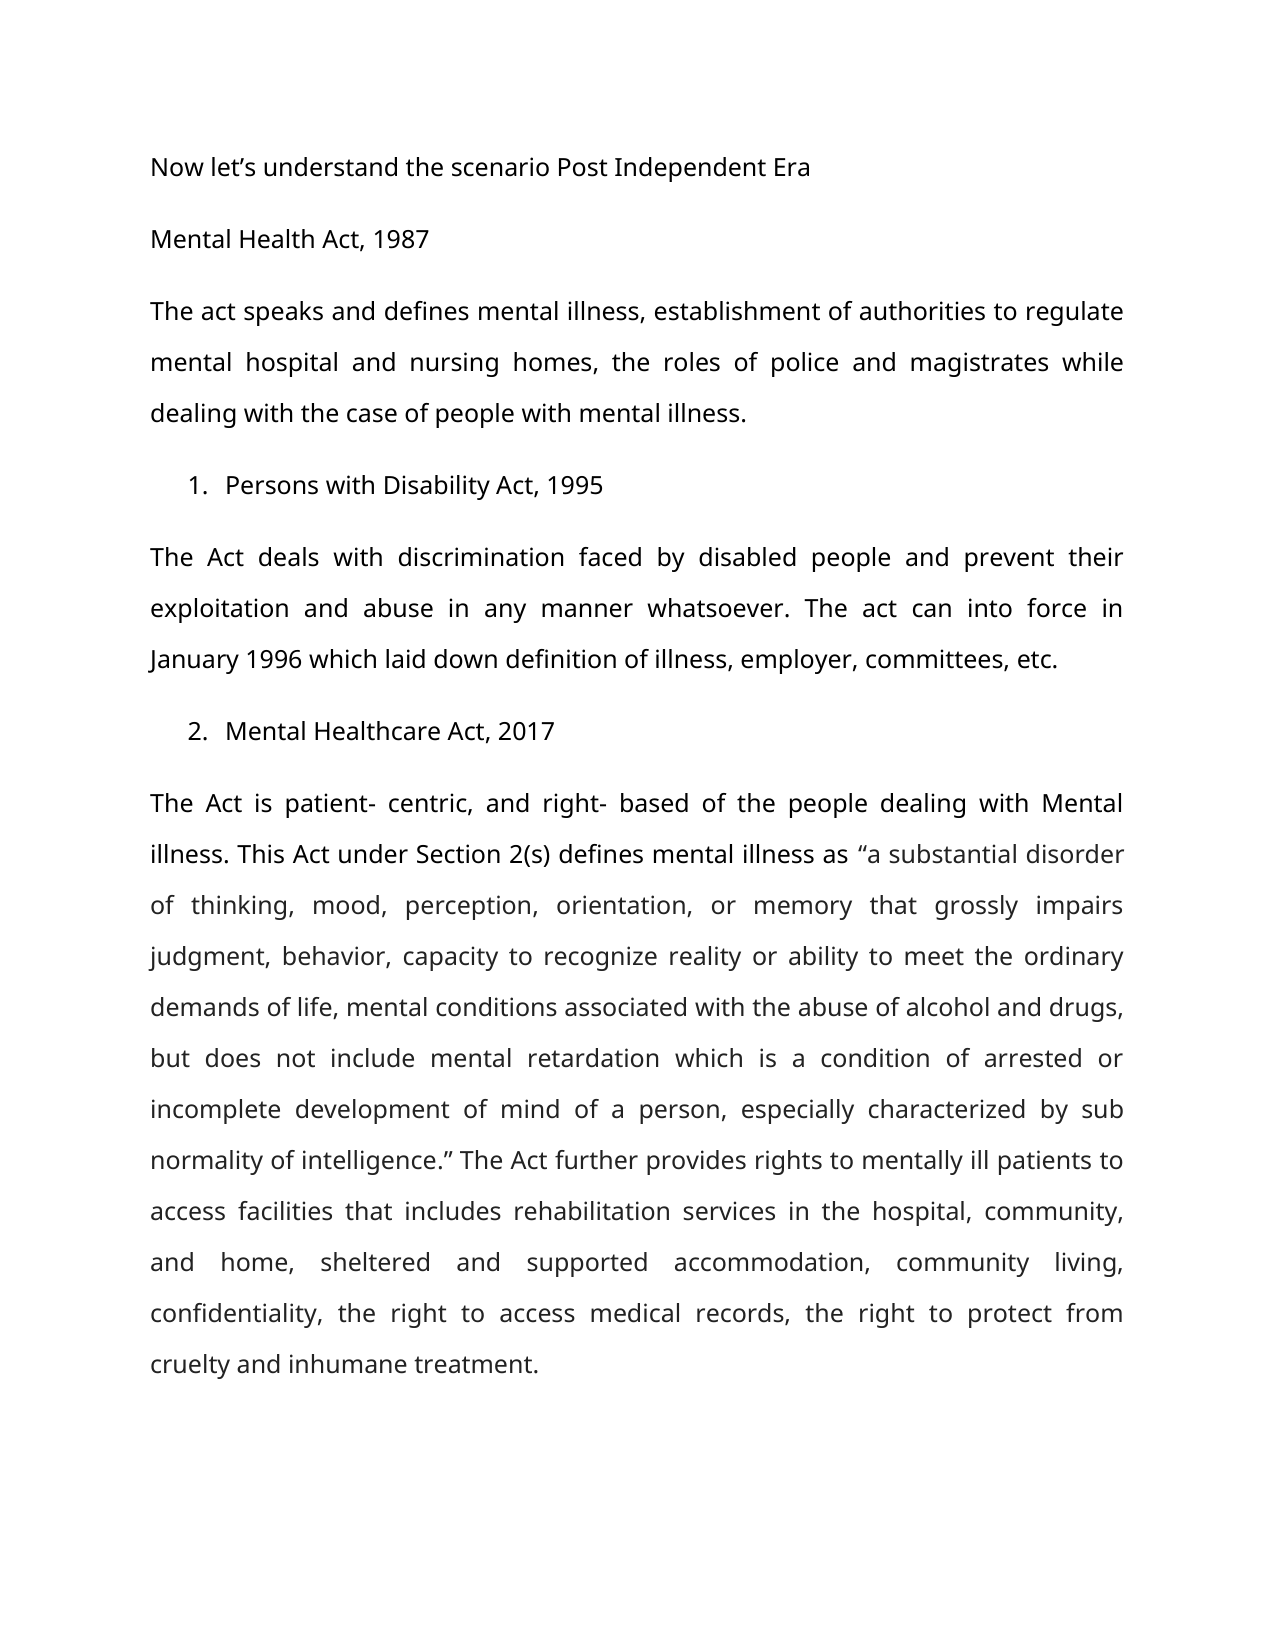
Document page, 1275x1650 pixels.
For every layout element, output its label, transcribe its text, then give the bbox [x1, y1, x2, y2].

text The Act deals with discrimination faced by disabled people and prevent their exploitation and abuse in any manner whatsoever. The act can into force in January 1996 which laid down definition of illness, employer, committees, etc. [150, 539, 1125, 676]
text Mental Health Act, 1987 [150, 222, 1125, 256]
text The act speaks and defines mental illness, establishment of authorities to regulate mental hospital and nursing homes, the roles of police and magistrates while dealing with the case of people with mental illness. [150, 294, 1125, 430]
text The Act is patient- centric, and right- based of the people dealing with Mental illness. This Act under Section 2(s) defines mental illness as “a substantial disorder of thinking, mood, perception, orientation, or memory that grossly impairs judgment, behavior, capacity to recognize reality or ability to meet the ordinary demands of life, mental conditions associated with the abuse of alcohol and drugs, but does not include mental retardation which is a condition of arrested or incomplete development of mind of a person, especially characterized by sub normality of intelligence.” The Act further provides rights to mentally ill patients to access facilities that includes rehabilitation services in the hospital, community, and home, sheltered and supported accommodation, community living, confidentiality, the right to access medical records, the right to protect from cruelty and inhumane treatment. [150, 785, 1125, 1381]
list Mental Healthcare Act, 2017 [187, 713, 1125, 748]
text Now let’s understand the scenario Post Independent Era [150, 150, 1125, 184]
list Persons with Disability Act, 1995 [187, 468, 1125, 502]
